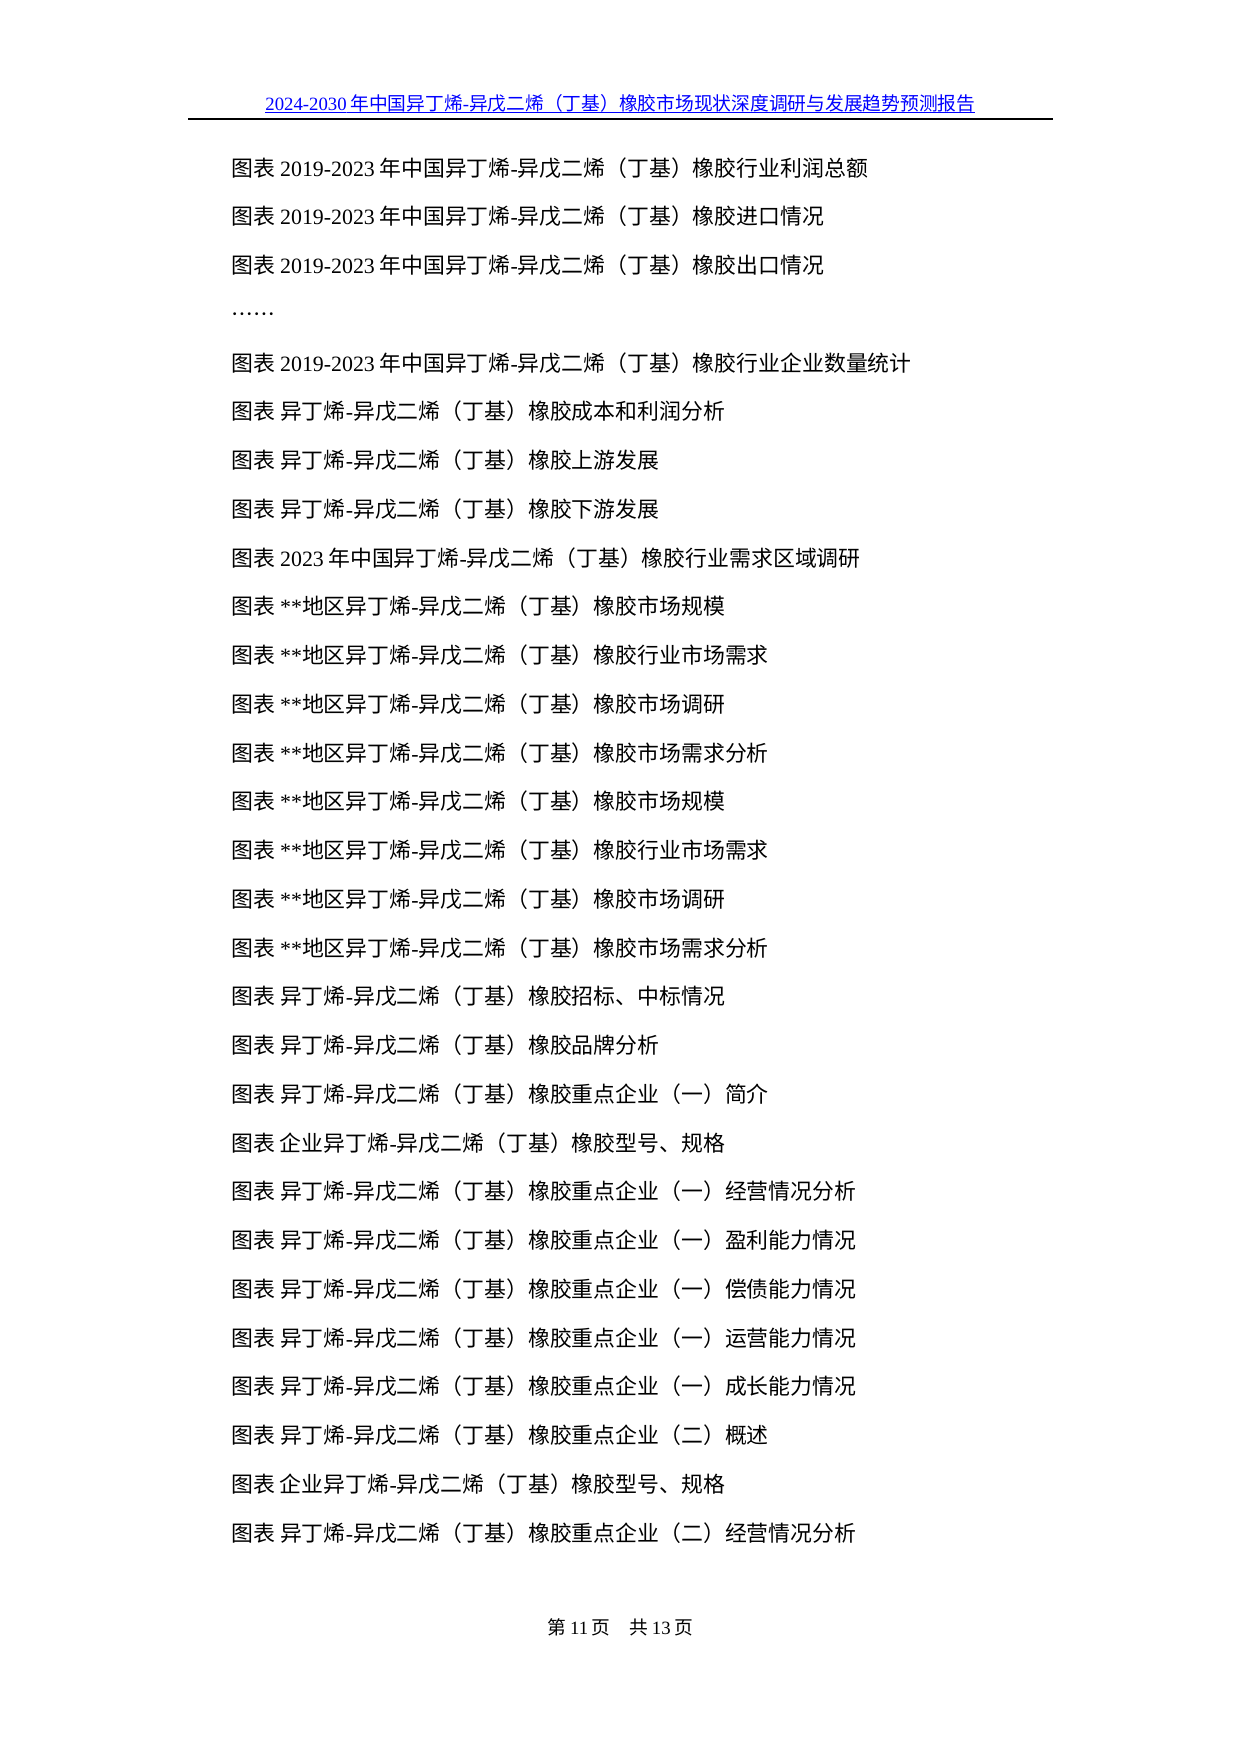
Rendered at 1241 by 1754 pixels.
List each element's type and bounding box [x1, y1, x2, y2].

text [187, 150, 1053, 1548]
